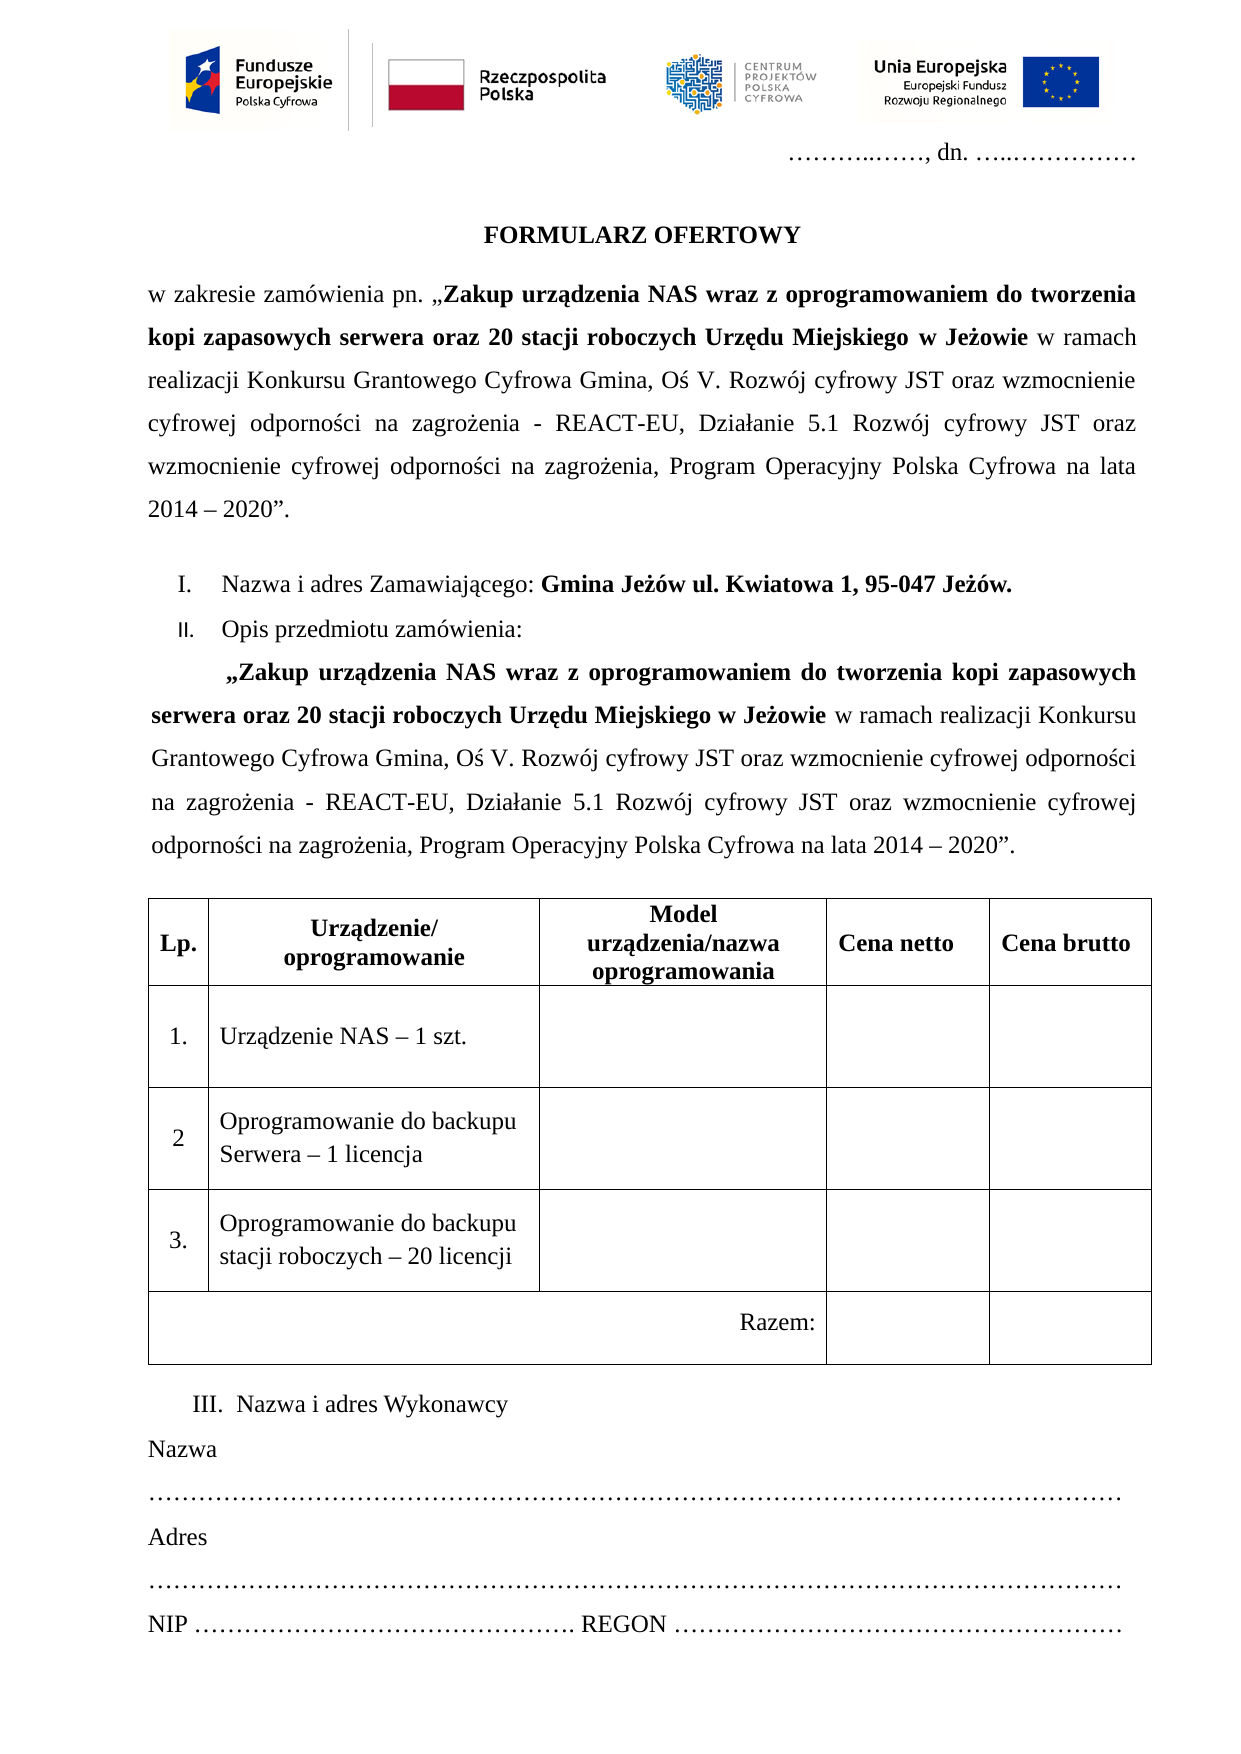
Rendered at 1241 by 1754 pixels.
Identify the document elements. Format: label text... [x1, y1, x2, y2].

table_cell [540, 1190, 826, 1291]
table_cell [990, 986, 1151, 1087]
table_header Lp. [149, 899, 208, 985]
list Nazwa i adres Wykonawcy [192, 1389, 1137, 1418]
table_cell Oprogramowanie do backupu stacji roboczych – 20 licencji [209, 1190, 539, 1291]
table_cell 1. [149, 986, 208, 1087]
table_cell [990, 1088, 1151, 1189]
text w zakresie zamówienia pn. „Zakup urządzenia NAS wraz z oprogramowaniem do tworzenia kopi zapasowych serwera oraz 20 stacji roboczych Urzędu Miejskiego w Jeżowie w ramach realizacji Konkursu Grantowego Cyfrowa Gmina, Oś V. Rozwój cyfrowy JST oraz wzmocnienie cyfrowej odporności na zagrożenia - REACT-EU, Działanie 5.1 Rozwój cyfrowy JST oraz wzmocnienie cyfrowej odporności na zagrożenia, Program Operacyjny Polska Cyfrowa na lata 2014 – 2020”. [148, 279, 1137, 523]
text Nazwa ……………………………………………………………………………………………………… [148, 1434, 1137, 1506]
text NIP ………………………………………. REGON ……………………………………………… [148, 1609, 1137, 1638]
table_header Model urządzenia/nazwa oprogramowania [540, 899, 826, 985]
table_cell [540, 986, 826, 1087]
table_header Cena netto [827, 899, 989, 985]
list Opis przedmiotu zamówienia: [177, 614, 1137, 643]
table_cell 2 [149, 1088, 208, 1189]
table_cell [540, 1088, 826, 1189]
table_cell Oprogramowanie do backupu Serwera – 1 licencja [209, 1088, 539, 1189]
text „Zakup urządzenia NAS wraz z oprogramowaniem do tworzenia kopi zapasowych serwera oraz 20 stacji roboczych Urzędu Miejskiego w Jeżowie w ramach realizacji Konkursu Grantowego Cyfrowa Gmina, Oś V. Rozwój cyfrowy JST oraz wzmocnienie cyfrowej odporności na zagrożenia - REACT-EU, Działanie 5.1 Rozwój cyfrowy JST oraz wzmocnienie cyfrowej odporności na zagrożenia, Program Operacyjny Polska Cyfrowa na lata 2014 – 2020”. [151, 657, 1137, 858]
picture [169, 29, 1115, 138]
text Adres ……………………………………………………………………………………………………… [148, 1522, 1137, 1594]
text ………..……, dn. …..…………… [148, 139, 1137, 166]
table_header Cena brutto [990, 899, 1151, 985]
table_cell 3. [149, 1190, 208, 1291]
table_cell [827, 1292, 989, 1363]
list Nazwa i adres Zamawiającego: Gmina Jeżów ul. Kwiatowa 1, 95-047 Jeżów. [177, 569, 1137, 598]
table_cell [990, 1190, 1151, 1291]
table_cell [990, 1292, 1151, 1363]
table_cell Razem: [149, 1292, 826, 1363]
table_header Urządzenie/oprogramowanie [209, 899, 539, 985]
table_cell [827, 1088, 989, 1189]
table_cell [827, 986, 989, 1087]
text FORMULARZ OFERTOWY [148, 223, 1137, 249]
table_cell Urządzenie NAS – 1 szt. [209, 986, 539, 1087]
table_cell [827, 1190, 989, 1291]
